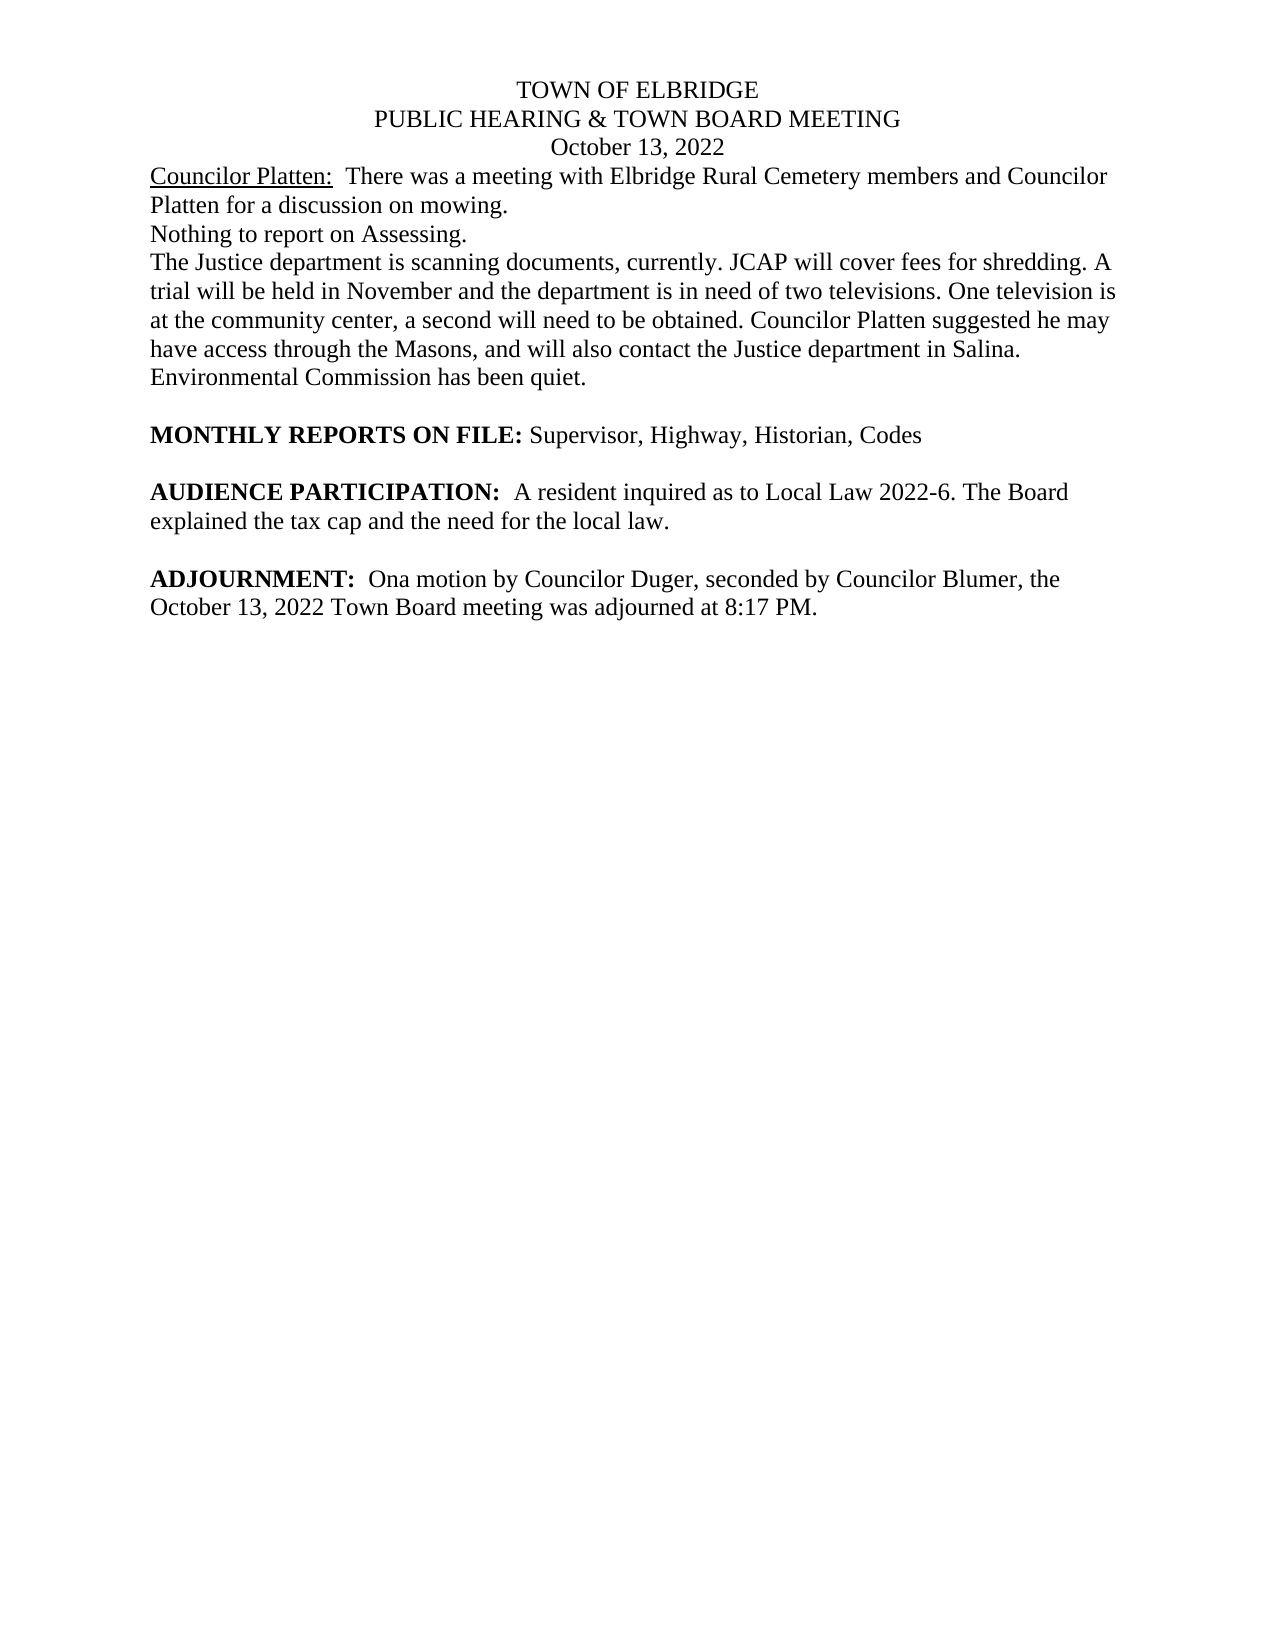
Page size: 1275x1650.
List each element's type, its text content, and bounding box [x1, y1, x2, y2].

text ADJOURNMENT: Ona motion by Councilor Duger, seconded by Councilor Blumer, the October 13, 2022 Town Board meeting was adjourned at 8:17 PM. [150, 564, 1125, 621]
text AUDIENCE PARTICIPATION: A resident inquired as to Local Law 2022-6. The Board explained the tax cap and the need for the local law. [150, 477, 1125, 535]
text MONTHLY REPORTS ON FILE: Supervisor, Highway, Historian, Codes [150, 420, 1125, 449]
text Environmental Commission has been quiet. [150, 362, 1125, 391]
text Councilor Platten: There was a meeting with Elbridge Rural Cemetery members and Councilor Platten for a discussion on mowing. [150, 161, 1125, 219]
text Nothing to report on Assessing. [150, 219, 1125, 247]
text The Justice department is scanning documents, currently. JCAP will cover fees for shredding. A trial will be held in November and the department is in need of two televisions. One television is at the community center, a second will need to be obtained. Councilor Platten suggested he may have access through the Masons, and will also contact the Justice department in Salina. [150, 247, 1125, 362]
